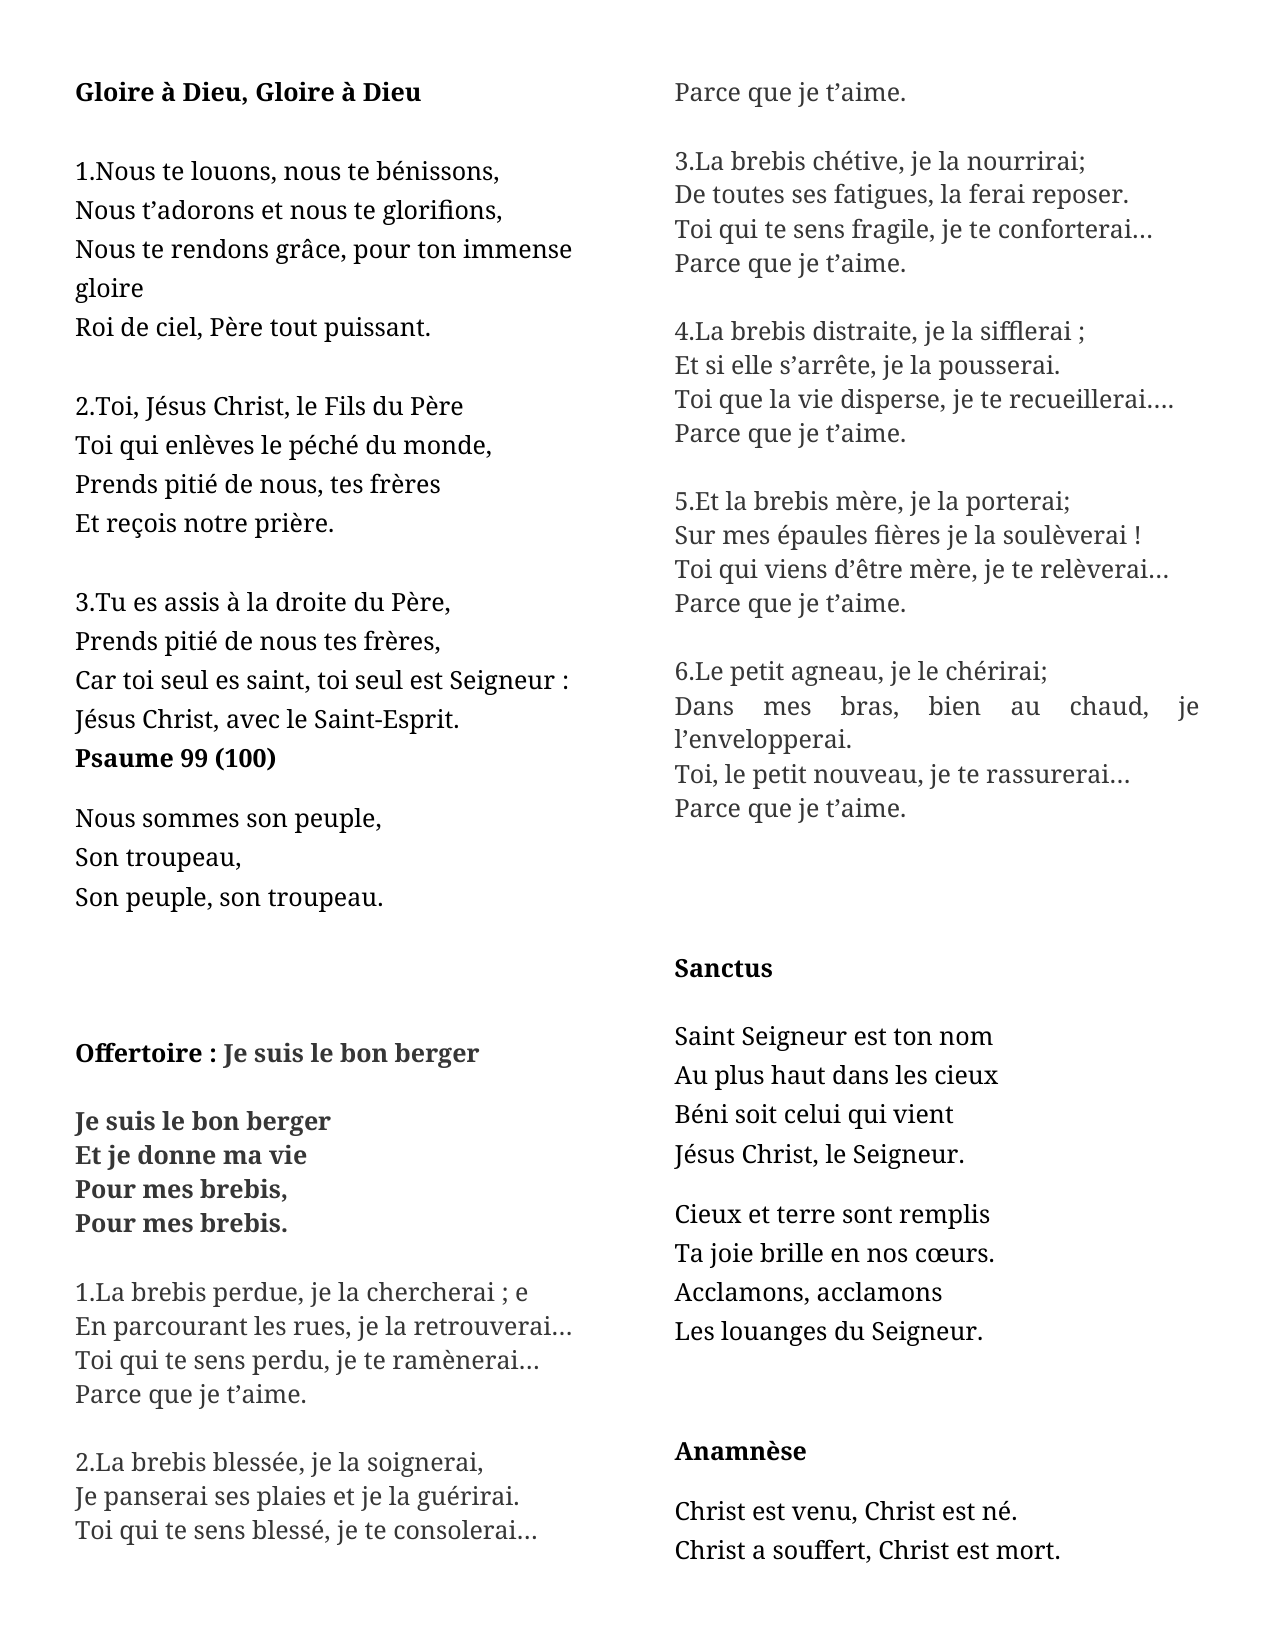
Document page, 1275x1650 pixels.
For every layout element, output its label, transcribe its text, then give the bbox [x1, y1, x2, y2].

text Nous sommes son peuple, [75, 801, 601, 835]
text En parcourant les rues, je la retrouverai… [75, 1308, 601, 1342]
text Toi que la vie disperse, je te recueillerai…. [674, 382, 1200, 416]
text De toutes ses fatigues, la ferai reposer. [674, 177, 1200, 211]
text Je suis le bon berger [75, 1104, 601, 1138]
text 1.La brebis perdue, je la chercherai ; e [75, 1274, 601, 1308]
text Son troupeau, [75, 840, 601, 874]
text Toi qui te sens perdu, je te ramènerai… [75, 1342, 601, 1376]
text Toi qui viens d’être mère, je te relèverai… [674, 552, 1200, 586]
text 5.Et la brebis mère, je la porterai; [674, 484, 1200, 518]
text Et je donne ma vie [75, 1138, 601, 1172]
text Et reçois notre prière. [75, 506, 601, 540]
text Pour mes brebis, [75, 1172, 601, 1206]
text Saint Seigneur est ton nom Au plus haut dans les cieux Béni soit celui qui vient Jésus Christ, le Seigneur. [674, 1019, 1200, 1170]
text 2.Toi, Jésus Christ, le Fils du Père [75, 388, 601, 422]
text 2.La brebis blessée, je la soignerai, [75, 1444, 601, 1479]
text Parce que je t’aime. [674, 245, 1200, 279]
text Sanctus [674, 951, 1200, 985]
text 3.Tu es assis à la droite du Père, [75, 584, 601, 618]
text Dans mes bras, bien au chaud, je l’envelopperai. [674, 688, 1200, 756]
text Prends pitié de nous, tes frères [75, 467, 601, 501]
text Gloire à Dieu, Gloire à Dieu [75, 75, 601, 109]
text Toi qui te sens blessé, je te consolerai… [75, 1513, 601, 1547]
text Toi, le petit nouveau, je te rassurerai… [674, 756, 1200, 790]
text Je panserai ses plaies et je la guérirai. [75, 1479, 601, 1513]
text Parce que je t’aime. [674, 586, 1200, 620]
text Son peuple, son troupeau. [75, 879, 601, 913]
text Car toi seul es saint, toi seul est Seigneur : [75, 662, 601, 697]
text Pour mes brebis. [75, 1206, 601, 1240]
text Parce que je t’aime. [674, 790, 1200, 824]
text Parce que je t’aime. [674, 75, 1200, 109]
text Et si elle s’arrête, je la pousserai. [674, 347, 1200, 382]
text 3.La brebis chétive, je la nourrirai; [674, 143, 1200, 177]
text 6.Le petit agneau, je le chérirai; [674, 654, 1200, 688]
text Parce que je t’aime. [674, 416, 1200, 450]
text Parce que je t’aime. [75, 1376, 601, 1411]
text Toi qui enlèves le péché du monde, [75, 427, 601, 462]
text 4.La brebis distraite, je la sifflerai ; [674, 313, 1200, 347]
text Anamnèse [674, 1434, 1200, 1468]
text Toi qui te sens fragile, je te conforterai… [674, 211, 1200, 245]
text Offertoire : Je suis le bon berger [75, 1036, 601, 1070]
text Cieux et terre sont remplis Ta joie brille en nos cœurs. Acclamons, acclamons Les louanges du Seigneur. [674, 1196, 1200, 1348]
text Nous t’adorons et nous te glorifions, [75, 192, 601, 227]
text Roi de ciel, Père tout puissant. [75, 310, 601, 344]
text Sur mes épaules fières je la soulèverai ! [674, 518, 1200, 552]
text Psaume 99 (100) [75, 741, 601, 775]
text Prends pitié de nous tes frères, [75, 623, 601, 657]
text 1.Nous te louons, nous te bénissons, [75, 153, 601, 187]
text Nous te rendons grâce, pour ton immense gloire [75, 232, 601, 305]
text Jésus Christ, avec le Saint-Esprit. [75, 702, 601, 736]
